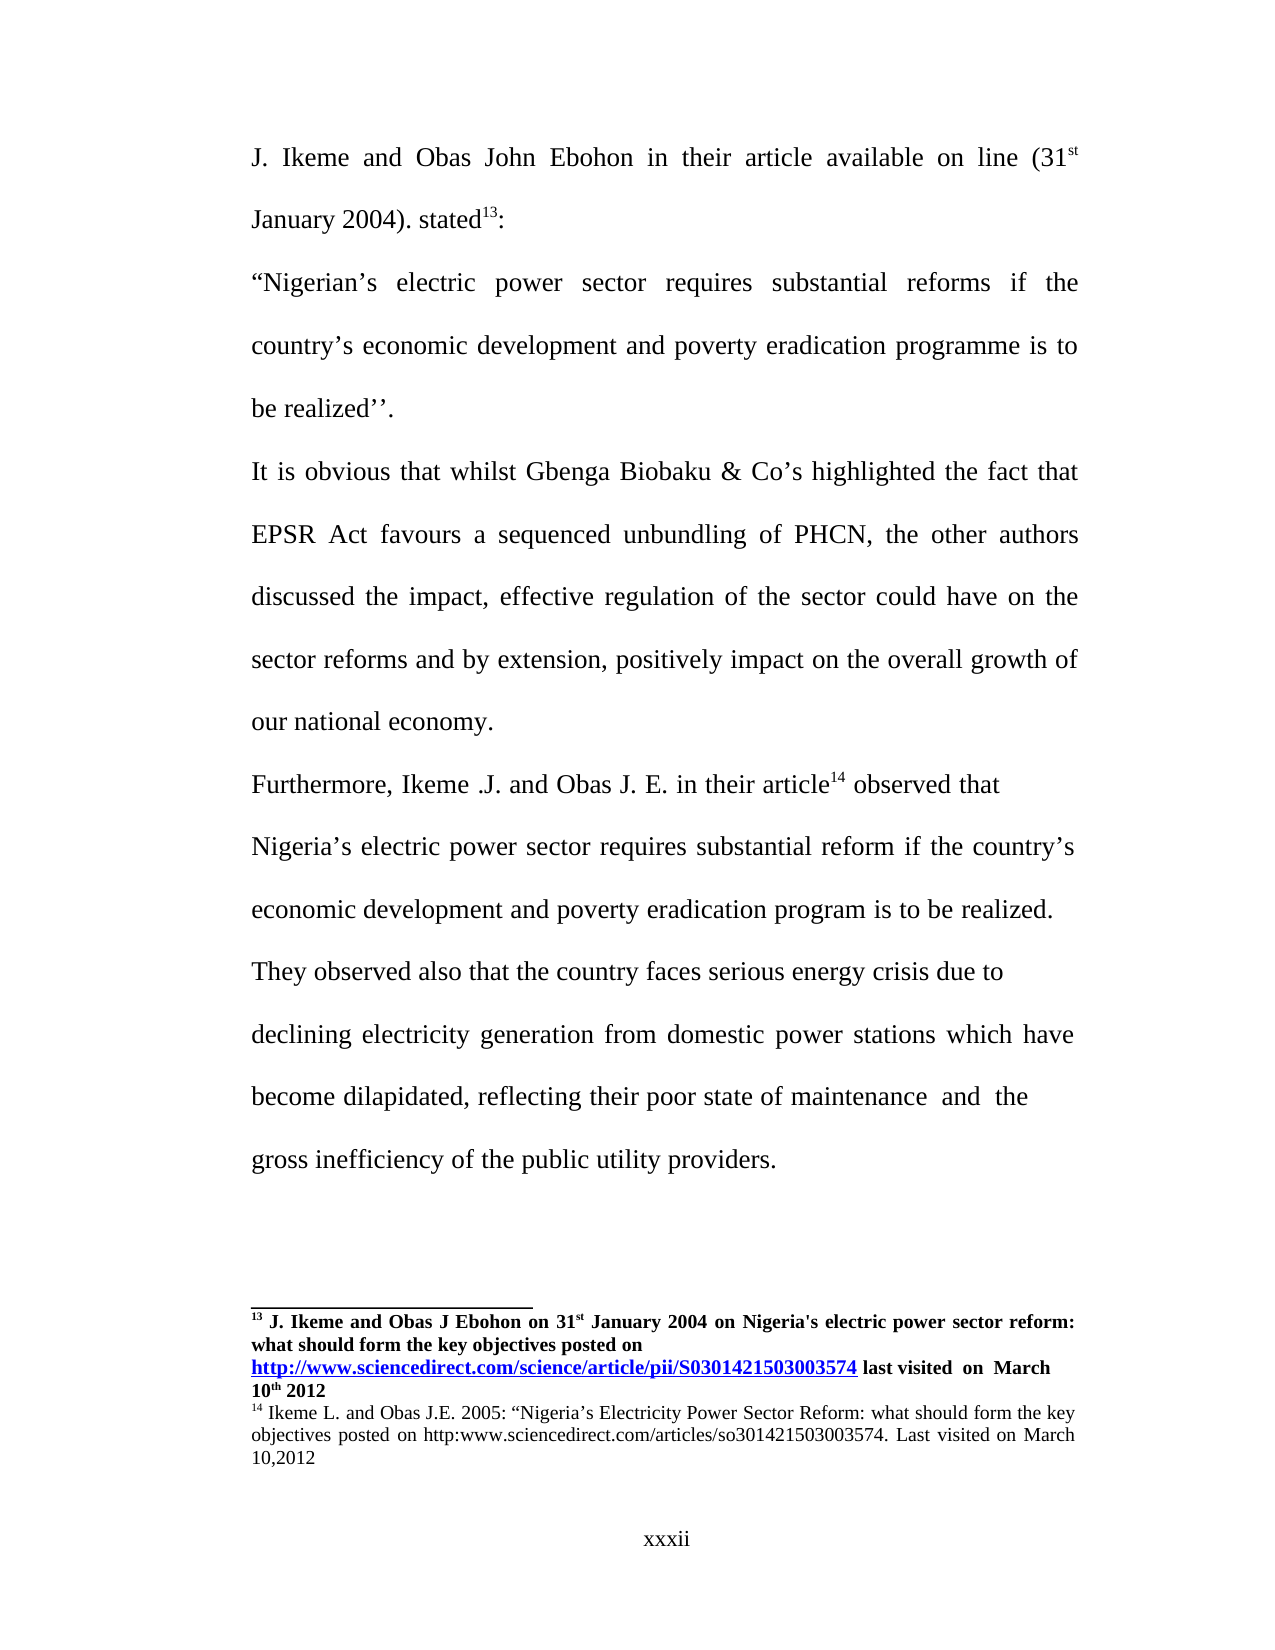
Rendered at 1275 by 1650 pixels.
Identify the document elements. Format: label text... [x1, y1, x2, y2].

text 14 Ikeme L. and Obas J.E. 2005: “Nigeria’s Electricity Power Sector Reform: what should form the key [251, 1402, 1096, 1424]
text 13 J. Ikeme and Obas J Ebohon on 31st January 2004 on Nigeria's electric power sector reform: what should form the key objectives posted on http://www.sciencedirect.com/science/article/pii/S0301421503003574 last visited on March 10th 2012 [251, 1310, 1079, 1402]
text It is obvious that whilst Gbenga Biobaku & Co’s highlighted the fact that EPSR Act favours a sequenced unbundling of PHCN, the other authors discussed the impact, effective regulation of the sector could have on the sector reforms and by extension, positively impact on the overall growth of our national economy. [251, 455, 1079, 736]
text “Nigerian’s electric power sector requires substantial reforms if the country’s economic development and poverty eradication programme is to be realized’’. [251, 266, 1078, 423]
text Furthermore, Ikeme .J. and Obas J. E. in their article14 observed that Nigeria’s electric power sector requires substantial reform if the country’s economic development and poverty eradication program is to be realized. They observed also that the country faces serious energy crisis due to declining electricity generation from domestic power stations which have become dilapidated, reflecting their poor state of maintenance and the gross inefficiency of the public utility providers. [251, 768, 1083, 1174]
text objectives posted on http:www.sciencedirect.com/articles/so301421503003574. Last visited on March 10,2012 [251, 1424, 1096, 1468]
text J. Ikeme and Obas John Ebohon in their article available on line (31st January 2004). stated13: [251, 141, 1079, 234]
